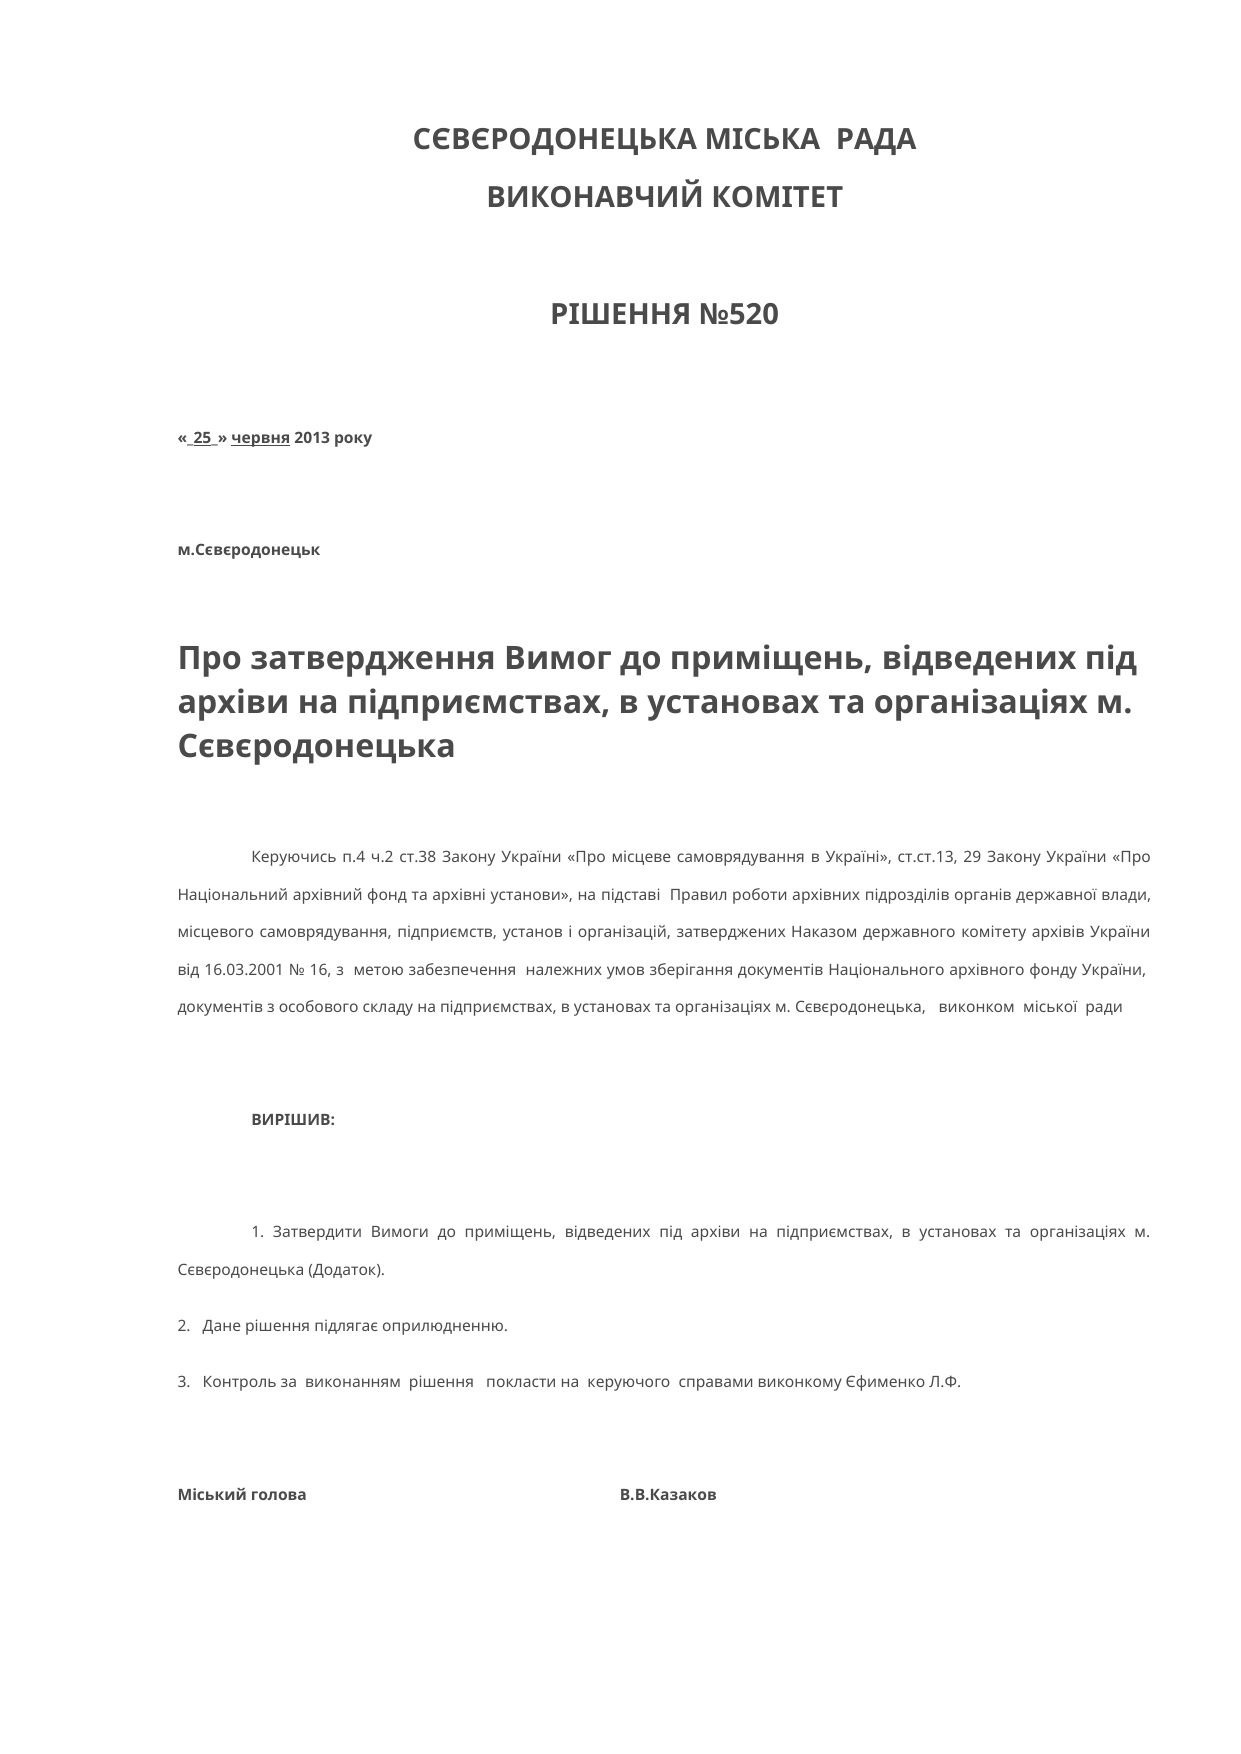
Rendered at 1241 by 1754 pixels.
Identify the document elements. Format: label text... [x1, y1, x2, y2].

text 1. Затвердити Вимоги до приміщень, відведених під архіви на підприємствах, в установах та організаціях м. Сєвєродонецька (Додаток). [177, 1205, 1152, 1280]
text м.Сєвєродонецьк [177, 523, 1152, 560]
text «_25_» червня 2013 року [177, 410, 1152, 448]
text ВИКОНАВЧИЙ КОМІТЕТ [177, 177, 1152, 216]
text СЄВЄРОДОНЕЦЬКА МІСЬКА РАДА [177, 118, 1152, 158]
text 2. Дане рішення підлягає оприлюдненню. [177, 1298, 1152, 1336]
text Міський голова В.В.Казаков [177, 1467, 1152, 1505]
text 3. Контроль за виконанням рішення покласти на керуючого справами виконкому Єфименко Л.Ф. [177, 1355, 1152, 1392]
text Про затвердження Вимог до приміщень, відведених під архіви на підприємствах, в установах та організаціях м. Сєвєродонецька [177, 635, 1152, 767]
text РІШЕННЯ №520 [177, 293, 1152, 333]
text Керуючись п.4 ч.2 ст.38 Закону України «Про місцеве самоврядування в Україні», ст.ст.13, 29 Закону України «Про Національний архівний фонд та архівні установи», на підставі Правил роботи архівних підрозділів органів державної влади, місцевого самоврядування, підприємств, установ і організацій, затверджених Наказом державного комітету архівів України від 16.03.2001 № 16, з метою забезпечення належних умов зберігання документів Національного архівного фонду України, документів з особового складу на підприємствах, в установах та організаціях м. Сєвєродонецька, виконком міської ради [177, 830, 1152, 1017]
text ВИРІШИВ: [177, 1092, 1152, 1130]
